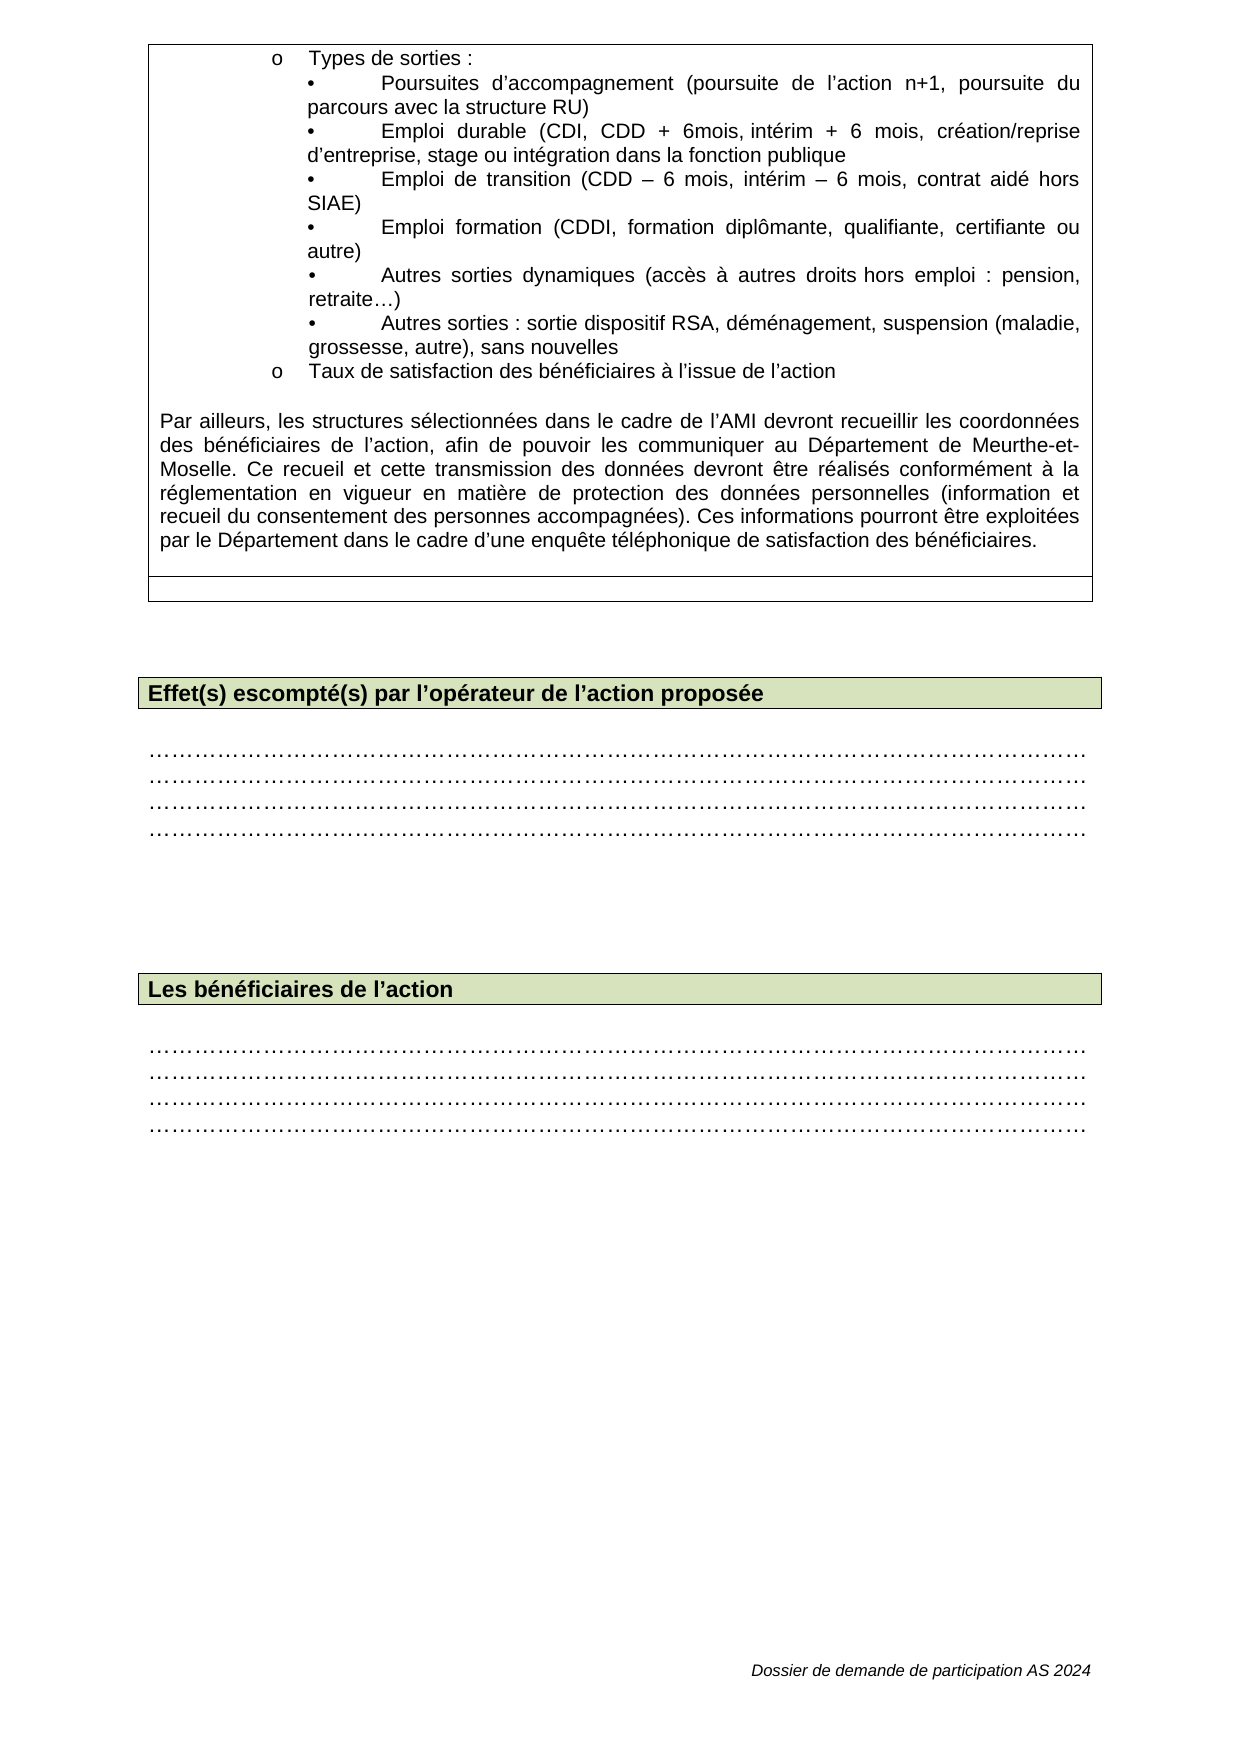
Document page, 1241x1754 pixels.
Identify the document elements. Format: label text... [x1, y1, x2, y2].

text …………………………………………………………………………………………………………………………………………………………………………………………………………………………………………………………………………………………………………………………………………………………………………………………………………………………………………………… [148, 1032, 1092, 1137]
text …………………………………………………………………………………………………………………………………………………………………………………………………………………………………………………………………………………………………………………………………………………………………………………………………………………………………………………… [148, 736, 1092, 841]
table_cell [149, 577, 1092, 601]
text Les bénéficiaires de l’action [139, 974, 1101, 1004]
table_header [149, 45, 1092, 576]
text Effet(s) escompté(s) par l’opérateur de l’action proposée [139, 678, 1101, 708]
